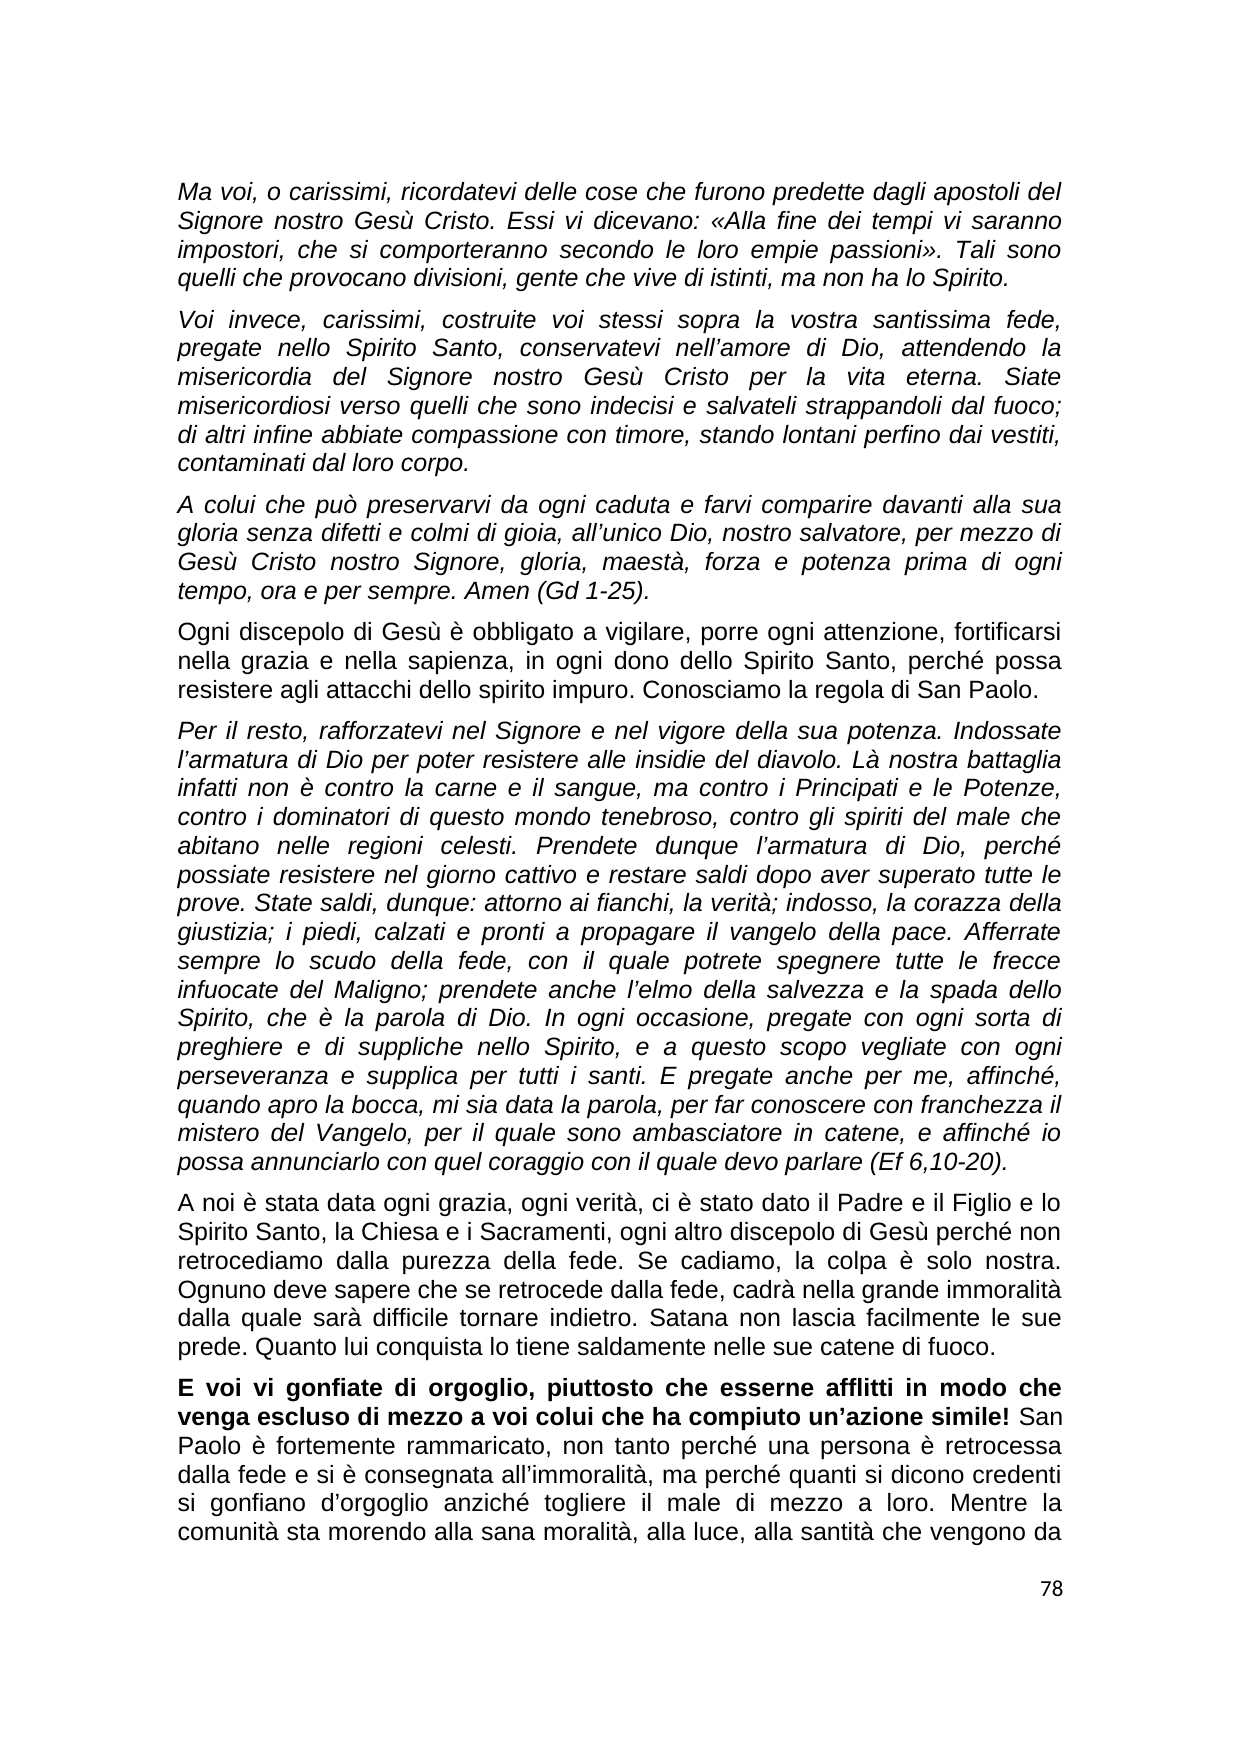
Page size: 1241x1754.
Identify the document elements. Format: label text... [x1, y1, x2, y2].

text Ma voi, o carissimi, ricordatevi delle cose che furono predette dagli apostoli del Signore nostro Gesù Cristo. Essi vi dicevano: «Alla fine dei tempi vi saranno impostori, che si comporteranno secondo le loro empie passioni». Tali sono quelli che provocano divisioni, gente che vive di istinti, ma non ha lo Spirito. [177, 177, 1063, 292]
text A colui che può preservarvi da ogni caduta e farvi comparire davanti alla sua gloria senza difetti e colmi di gioia, all’unico Dio, nostro salvatore, per mezzo di Gesù Cristo nostro Signore, gloria, maestà, forza e potenza prima di ogni tempo, ora e per sempre. Amen (Gd 1-25). [177, 490, 1063, 605]
text A noi è stata data ogni grazia, ogni verità, ci è stato dato il Padre e il Figlio e lo Spirito Santo, la Chiesa e i Sacramenti, ogni altro discepolo di Gesù perché non retrocediamo dalla purezza della fede. Se cadiamo, la colpa è solo nostra. Ognuno deve sapere che se retrocede dalla fede, cadrà nella grande immoralità dalla quale sarà difficile tornare indietro. Satana non lascia facilmente le sue prede. Quanto lui conquista lo tiene saldamente nelle sue catene di fuoco. [177, 1188, 1063, 1361]
text Per il resto, rafforzatevi nel Signore e nel vigore della sua potenza. Indossate l’armatura di Dio per poter resistere alle insidie del diavolo. Là nostra battaglia infatti non è contro la carne e il sangue, ma contro i Principati e le Potenze, contro i dominatori di questo mondo tenebroso, contro gli spiriti del male che abitano nelle regioni celesti. Prendete dunque l’armatura di Dio, perché possiate resistere nel giorno cattivo e restare saldi dopo aver superato tutte le prove. State saldi, dunque: attorno ai fianchi, la verità; indosso, la corazza della giustizia; i piedi, calzati e pronti a propagare il vangelo della pace. Afferrate sempre lo scudo della fede, con il quale potrete spegnere tutte le frecce infuocate del Maligno; prendete anche l’elmo della salvezza e la spada dello Spirito, che è la parola di Dio. In ogni occasione, pregate con ogni sorta di preghiere e di suppliche nello Spirito, e a questo scopo vegliate con ogni perseveranza e supplica per tutti i santi. E pregate anche per me, affinché, quando apro la bocca, mi sia data la parola, per far conoscere con franchezza il mistero del Vangelo, per il quale sono ambasciatore in catene, e affinché io possa annunciarlo con quel coraggio con il quale devo parlare (Ef 6,10-20). [177, 716, 1063, 1176]
text Ogni discepolo di Gesù è obbligato a vigilare, porre ogni attenzione, fortificarsi nella grazia e nella sapienza, in ogni dono dello Spirito Santo, perché possa resistere agli attacchi dello spirito impuro. Conosciamo la regola di San Paolo. [177, 617, 1063, 703]
text Voi invece, carissimi, costruite voi stessi sopra la vostra santissima fede, pregate nello Spirito Santo, conservatevi nell’amore di Dio, attendendo la misericordia del Signore nostro Gesù Cristo per la vita eterna. Siate misericordiosi verso quelli che sono indecisi e salvateli strappandoli dal fuoco; di altri infine abbiate compassione con timore, stando lontani perfino dai vestiti, contaminati dal loro corpo. [177, 305, 1063, 477]
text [177, 1373, 1063, 1546]
